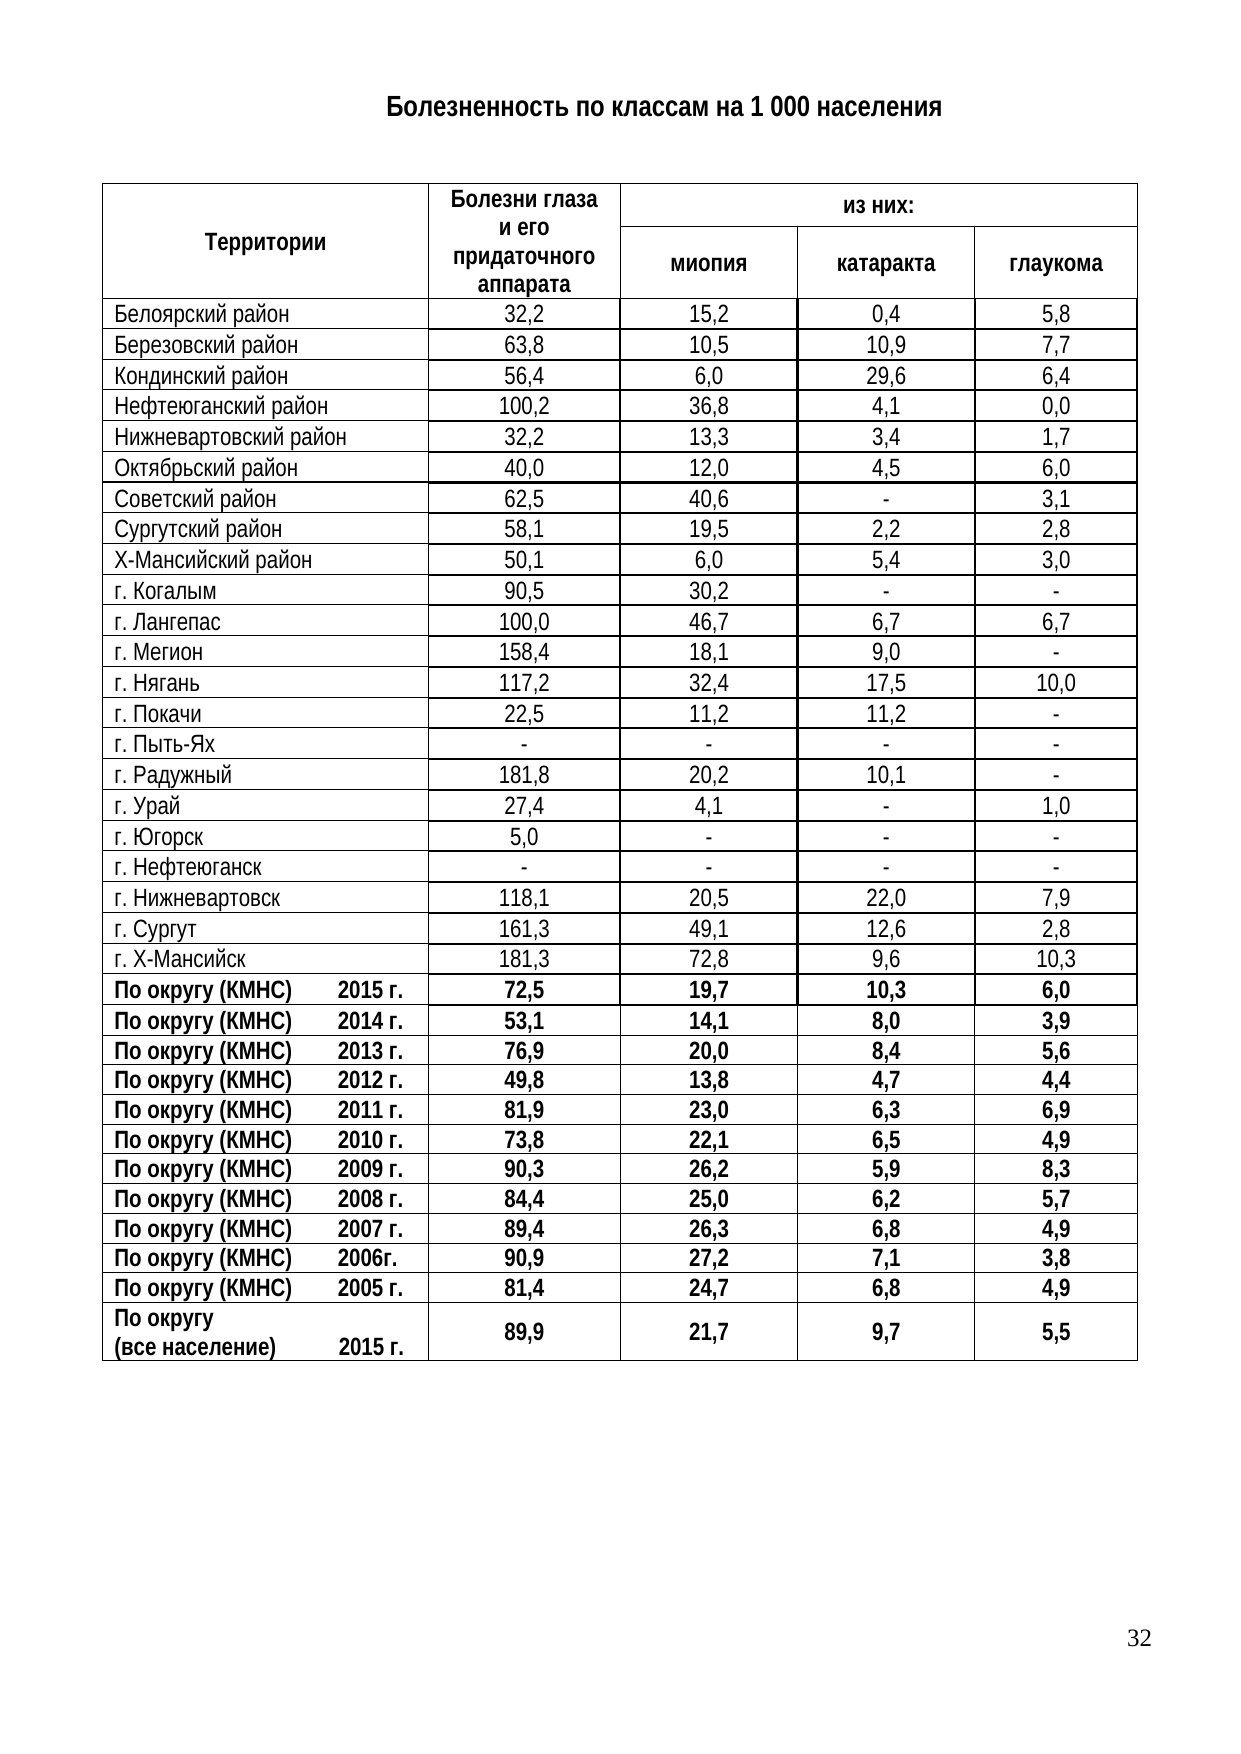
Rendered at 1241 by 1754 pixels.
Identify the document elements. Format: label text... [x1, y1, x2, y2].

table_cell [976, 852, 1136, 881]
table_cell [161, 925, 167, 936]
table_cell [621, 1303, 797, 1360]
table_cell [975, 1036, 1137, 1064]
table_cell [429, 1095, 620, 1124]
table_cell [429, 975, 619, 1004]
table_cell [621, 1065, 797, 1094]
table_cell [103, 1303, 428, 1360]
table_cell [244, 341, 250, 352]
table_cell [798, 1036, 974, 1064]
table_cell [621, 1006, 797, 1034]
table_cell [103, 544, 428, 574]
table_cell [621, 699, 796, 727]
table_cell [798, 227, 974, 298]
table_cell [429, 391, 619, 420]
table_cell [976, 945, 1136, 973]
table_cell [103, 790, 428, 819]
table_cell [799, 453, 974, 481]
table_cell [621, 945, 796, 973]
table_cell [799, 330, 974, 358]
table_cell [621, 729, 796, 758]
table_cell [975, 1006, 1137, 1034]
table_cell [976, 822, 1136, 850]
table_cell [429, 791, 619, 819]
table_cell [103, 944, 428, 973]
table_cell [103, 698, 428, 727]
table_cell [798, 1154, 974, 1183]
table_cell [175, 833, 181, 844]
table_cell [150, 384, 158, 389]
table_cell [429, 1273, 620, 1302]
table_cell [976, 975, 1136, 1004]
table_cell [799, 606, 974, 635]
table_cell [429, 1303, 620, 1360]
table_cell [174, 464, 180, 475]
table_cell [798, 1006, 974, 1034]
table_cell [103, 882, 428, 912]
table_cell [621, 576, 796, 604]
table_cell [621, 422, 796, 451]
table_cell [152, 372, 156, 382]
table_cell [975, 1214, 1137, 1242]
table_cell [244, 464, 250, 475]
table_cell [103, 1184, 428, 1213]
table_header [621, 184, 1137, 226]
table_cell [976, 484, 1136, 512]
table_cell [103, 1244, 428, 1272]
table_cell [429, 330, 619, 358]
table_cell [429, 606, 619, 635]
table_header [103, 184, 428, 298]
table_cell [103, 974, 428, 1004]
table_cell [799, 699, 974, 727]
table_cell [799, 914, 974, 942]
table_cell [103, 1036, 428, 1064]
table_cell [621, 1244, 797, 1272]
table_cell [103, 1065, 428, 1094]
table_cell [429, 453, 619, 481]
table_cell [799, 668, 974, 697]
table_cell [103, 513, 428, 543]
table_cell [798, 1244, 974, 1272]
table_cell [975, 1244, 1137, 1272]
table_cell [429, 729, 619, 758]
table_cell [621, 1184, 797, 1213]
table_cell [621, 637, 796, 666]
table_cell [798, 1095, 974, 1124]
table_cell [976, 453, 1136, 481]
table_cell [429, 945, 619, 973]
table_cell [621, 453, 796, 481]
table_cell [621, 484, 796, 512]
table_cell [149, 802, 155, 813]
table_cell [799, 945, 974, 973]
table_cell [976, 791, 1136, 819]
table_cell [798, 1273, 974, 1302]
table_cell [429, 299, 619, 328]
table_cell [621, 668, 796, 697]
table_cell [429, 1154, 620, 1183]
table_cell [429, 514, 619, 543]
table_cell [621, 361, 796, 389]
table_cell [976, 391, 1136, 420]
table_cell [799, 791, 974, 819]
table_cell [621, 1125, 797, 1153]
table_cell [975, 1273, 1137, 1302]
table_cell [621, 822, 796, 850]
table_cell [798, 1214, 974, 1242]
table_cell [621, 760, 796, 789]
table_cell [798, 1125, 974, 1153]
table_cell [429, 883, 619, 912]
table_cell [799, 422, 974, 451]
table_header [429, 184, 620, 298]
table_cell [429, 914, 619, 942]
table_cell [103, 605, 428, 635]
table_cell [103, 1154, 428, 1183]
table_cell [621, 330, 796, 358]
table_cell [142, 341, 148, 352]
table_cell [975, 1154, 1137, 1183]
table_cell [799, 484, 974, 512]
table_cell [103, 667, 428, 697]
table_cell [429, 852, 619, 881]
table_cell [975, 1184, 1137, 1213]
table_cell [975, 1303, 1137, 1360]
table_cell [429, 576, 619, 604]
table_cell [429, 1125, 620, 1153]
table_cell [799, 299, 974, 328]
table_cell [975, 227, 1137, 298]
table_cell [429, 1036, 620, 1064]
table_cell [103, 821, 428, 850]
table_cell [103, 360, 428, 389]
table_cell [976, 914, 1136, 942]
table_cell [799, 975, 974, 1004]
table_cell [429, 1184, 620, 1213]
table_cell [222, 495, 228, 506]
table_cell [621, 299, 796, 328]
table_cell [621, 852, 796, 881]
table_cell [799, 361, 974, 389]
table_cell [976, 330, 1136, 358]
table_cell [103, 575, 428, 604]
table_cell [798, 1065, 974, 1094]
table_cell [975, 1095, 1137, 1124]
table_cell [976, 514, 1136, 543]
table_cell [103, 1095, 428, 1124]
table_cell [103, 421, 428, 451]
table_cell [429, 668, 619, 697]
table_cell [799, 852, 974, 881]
text Болезненность по классам на 1 000 населения [177, 89, 1152, 122]
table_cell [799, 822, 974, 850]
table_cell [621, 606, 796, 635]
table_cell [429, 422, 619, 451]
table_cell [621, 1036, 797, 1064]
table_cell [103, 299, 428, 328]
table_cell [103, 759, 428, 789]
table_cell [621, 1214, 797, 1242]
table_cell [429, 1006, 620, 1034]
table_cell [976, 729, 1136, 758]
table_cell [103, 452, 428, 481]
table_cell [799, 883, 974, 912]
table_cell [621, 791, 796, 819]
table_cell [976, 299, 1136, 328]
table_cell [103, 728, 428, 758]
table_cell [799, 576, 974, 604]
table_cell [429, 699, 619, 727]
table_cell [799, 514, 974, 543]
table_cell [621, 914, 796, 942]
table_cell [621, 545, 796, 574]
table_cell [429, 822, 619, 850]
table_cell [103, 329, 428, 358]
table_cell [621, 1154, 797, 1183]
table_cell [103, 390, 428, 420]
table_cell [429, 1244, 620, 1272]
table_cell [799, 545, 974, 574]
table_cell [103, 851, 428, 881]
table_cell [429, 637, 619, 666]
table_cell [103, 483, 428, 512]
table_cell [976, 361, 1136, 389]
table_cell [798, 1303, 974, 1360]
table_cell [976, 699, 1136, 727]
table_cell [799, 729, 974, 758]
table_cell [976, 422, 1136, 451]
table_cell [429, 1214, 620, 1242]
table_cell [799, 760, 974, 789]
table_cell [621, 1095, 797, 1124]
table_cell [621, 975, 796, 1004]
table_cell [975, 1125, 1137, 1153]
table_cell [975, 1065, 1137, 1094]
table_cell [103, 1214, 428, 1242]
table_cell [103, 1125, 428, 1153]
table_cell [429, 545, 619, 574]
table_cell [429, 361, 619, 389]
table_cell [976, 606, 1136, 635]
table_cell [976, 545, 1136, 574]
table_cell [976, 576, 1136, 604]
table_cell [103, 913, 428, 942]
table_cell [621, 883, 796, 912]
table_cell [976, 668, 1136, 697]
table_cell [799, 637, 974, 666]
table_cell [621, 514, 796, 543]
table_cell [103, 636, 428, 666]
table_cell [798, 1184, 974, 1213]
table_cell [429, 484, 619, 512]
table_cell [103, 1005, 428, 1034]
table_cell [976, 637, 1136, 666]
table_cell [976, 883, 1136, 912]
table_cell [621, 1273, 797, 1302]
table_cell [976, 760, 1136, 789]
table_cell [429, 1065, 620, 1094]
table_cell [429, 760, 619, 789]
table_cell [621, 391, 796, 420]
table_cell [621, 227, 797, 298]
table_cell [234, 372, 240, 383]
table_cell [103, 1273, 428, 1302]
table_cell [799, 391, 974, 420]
